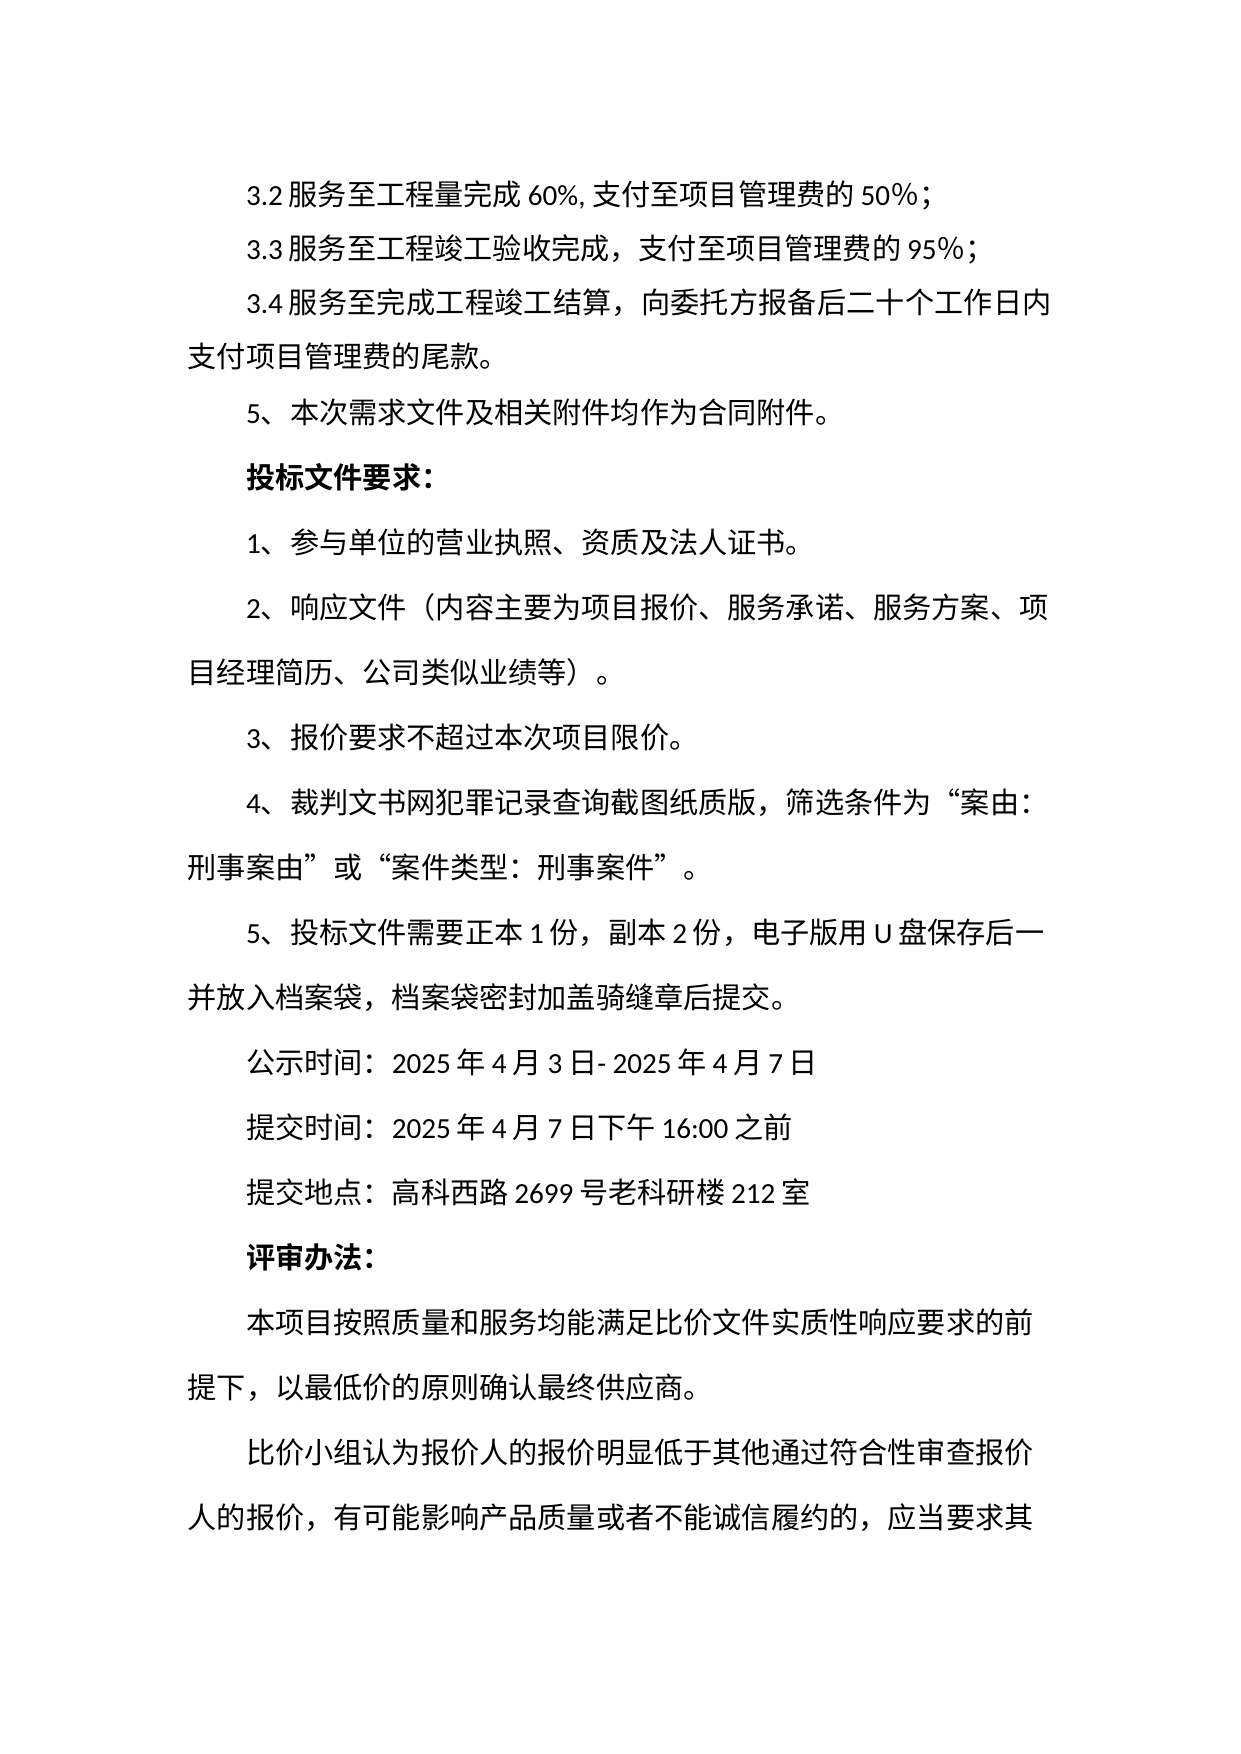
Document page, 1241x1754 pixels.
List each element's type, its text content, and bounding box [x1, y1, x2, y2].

text 1、参与单位的营业执照、资质及法人证书。 [187, 509, 1053, 574]
text 2、响应文件（内容主要为项目报价、服务承诺、服务方案、项目经理简历、公司类似业绩等）。 [187, 574, 1053, 704]
text 3.2服务至工程量完成60%, 支付至项目管理费的50％； [187, 162, 1053, 216]
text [187, 1419, 1053, 1549]
text 3、报价要求不超过本次项目限价。 [187, 704, 1053, 769]
text 5、本次需求文件及相关附件均作为合同附件。 [187, 379, 1053, 444]
text 公示时间：2025年4月3日- 2025年4月7日 [187, 1029, 1053, 1094]
text 3.3服务至工程竣工验收完成，支付至项目管理费的95％； [187, 216, 1053, 270]
text 本项目按照质量和服务均能满足比价文件实质性响应要求的前提下，以最低价的原则确认最终供应商。 [187, 1289, 1053, 1419]
text 5、投标文件需要正本1份，副本2份，电子版用U盘保存后一并放入档案袋，档案袋密封加盖骑缝章后提交。 [187, 899, 1053, 1029]
text 投标文件要求： [187, 444, 1053, 509]
text 4、裁判文书网犯罪记录查询截图纸质版，筛选条件为“案由：刑事案由”或“案件类型：刑事案件”。 [187, 769, 1053, 899]
text 提交时间：2025年4月7日下午16:00之前 [187, 1094, 1053, 1159]
text 提交地点：高科西路2699号老科研楼212室 [187, 1159, 1053, 1224]
text 评审办法： [187, 1224, 1053, 1289]
text 3.4服务至完成工程竣工结算，向委托方报备后二十个工作日内支付项目管理费的尾款。 [187, 270, 1053, 379]
